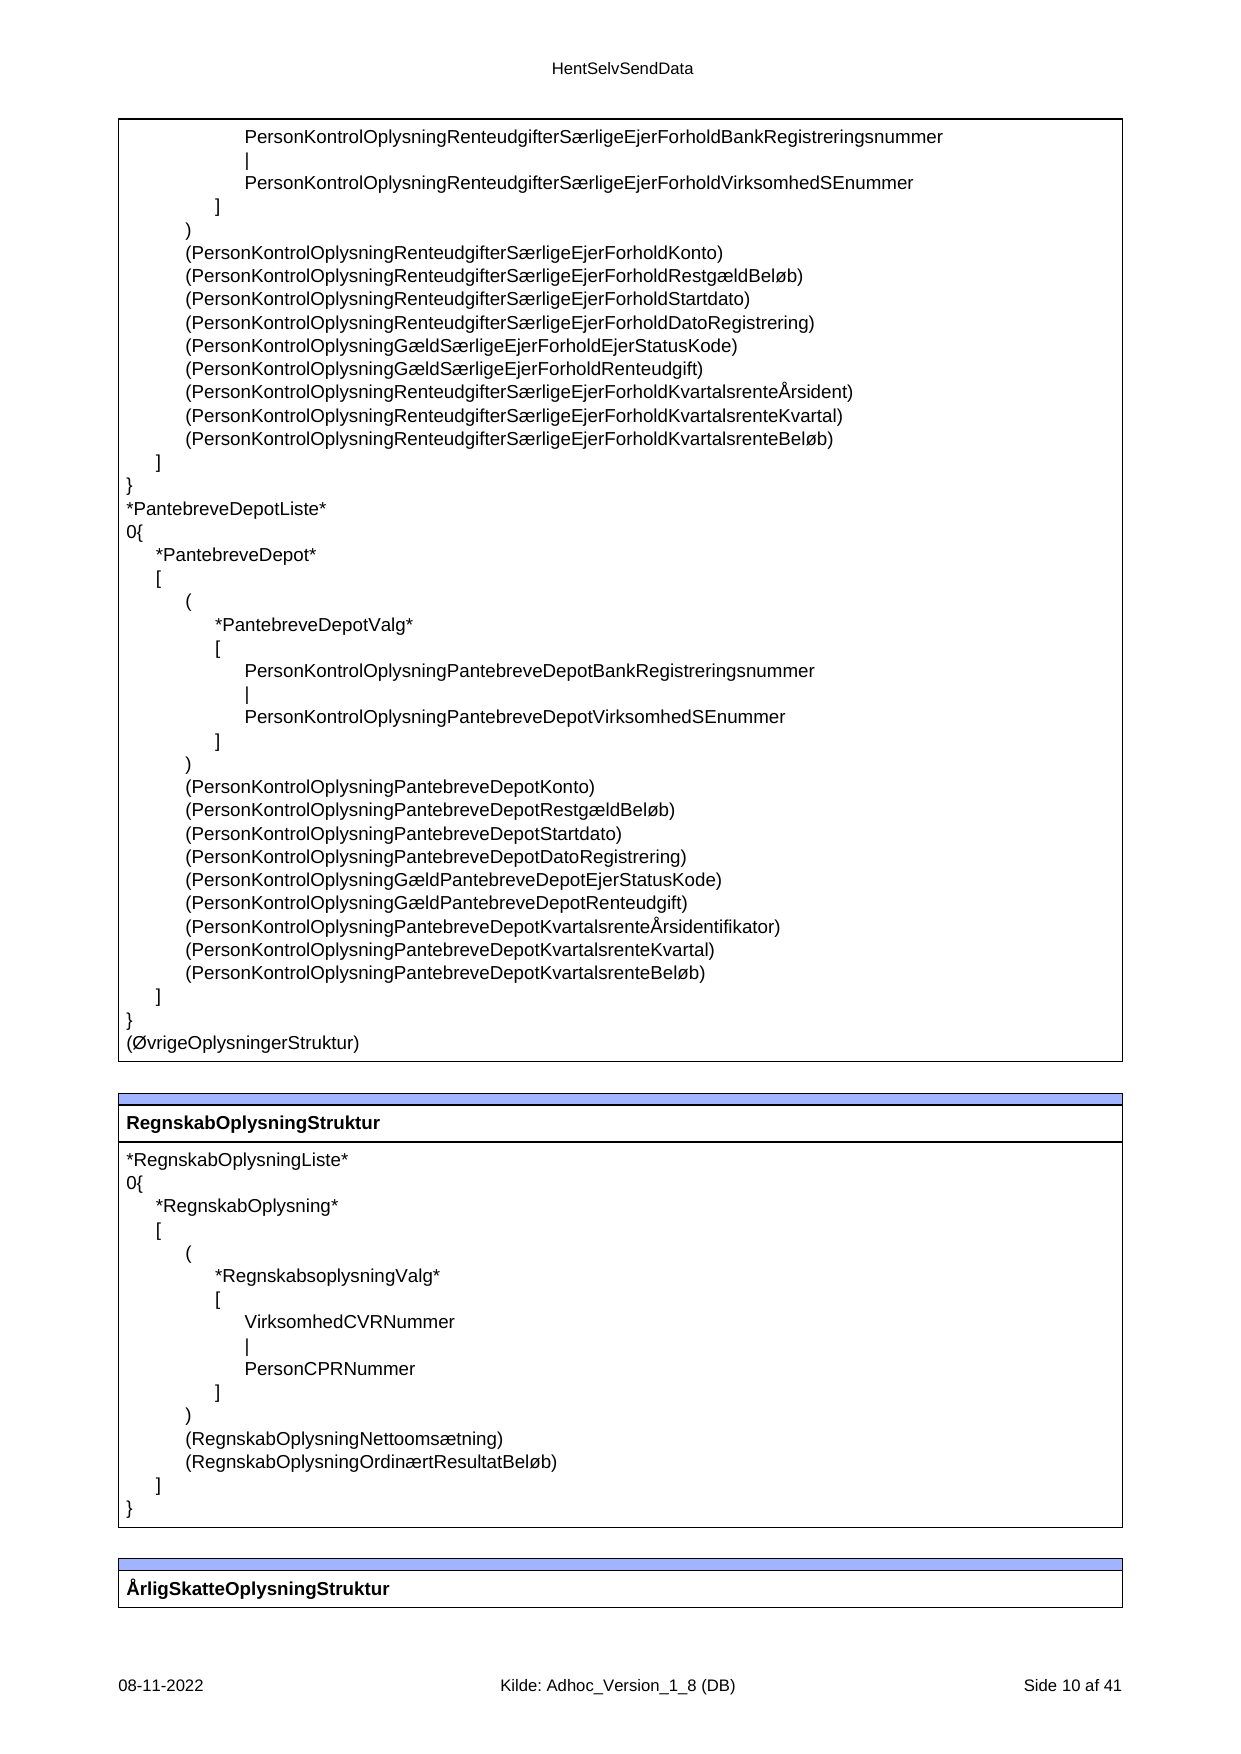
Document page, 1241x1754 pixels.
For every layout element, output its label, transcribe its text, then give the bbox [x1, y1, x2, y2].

table_cell *RegnskabOplysningListe* 0{ *RegnskabOplysning* [ ( *RegnskabsoplysningValg* [ VirksomhedCVRNummer | PersonCPRNummer ] ) (RegnskabOplysningNettoomsætning) (RegnskabOplysningOrdinærtResultatBeløb) ] } [119, 1143, 1122, 1527]
table_cell ÅrligSkatteOplysningStruktur [119, 1571, 1122, 1607]
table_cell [119, 120, 1122, 1061]
table_header [119, 1094, 1122, 1104]
table_cell RegnskabOplysningStruktur [119, 1106, 1122, 1141]
table_header [119, 1559, 1122, 1570]
